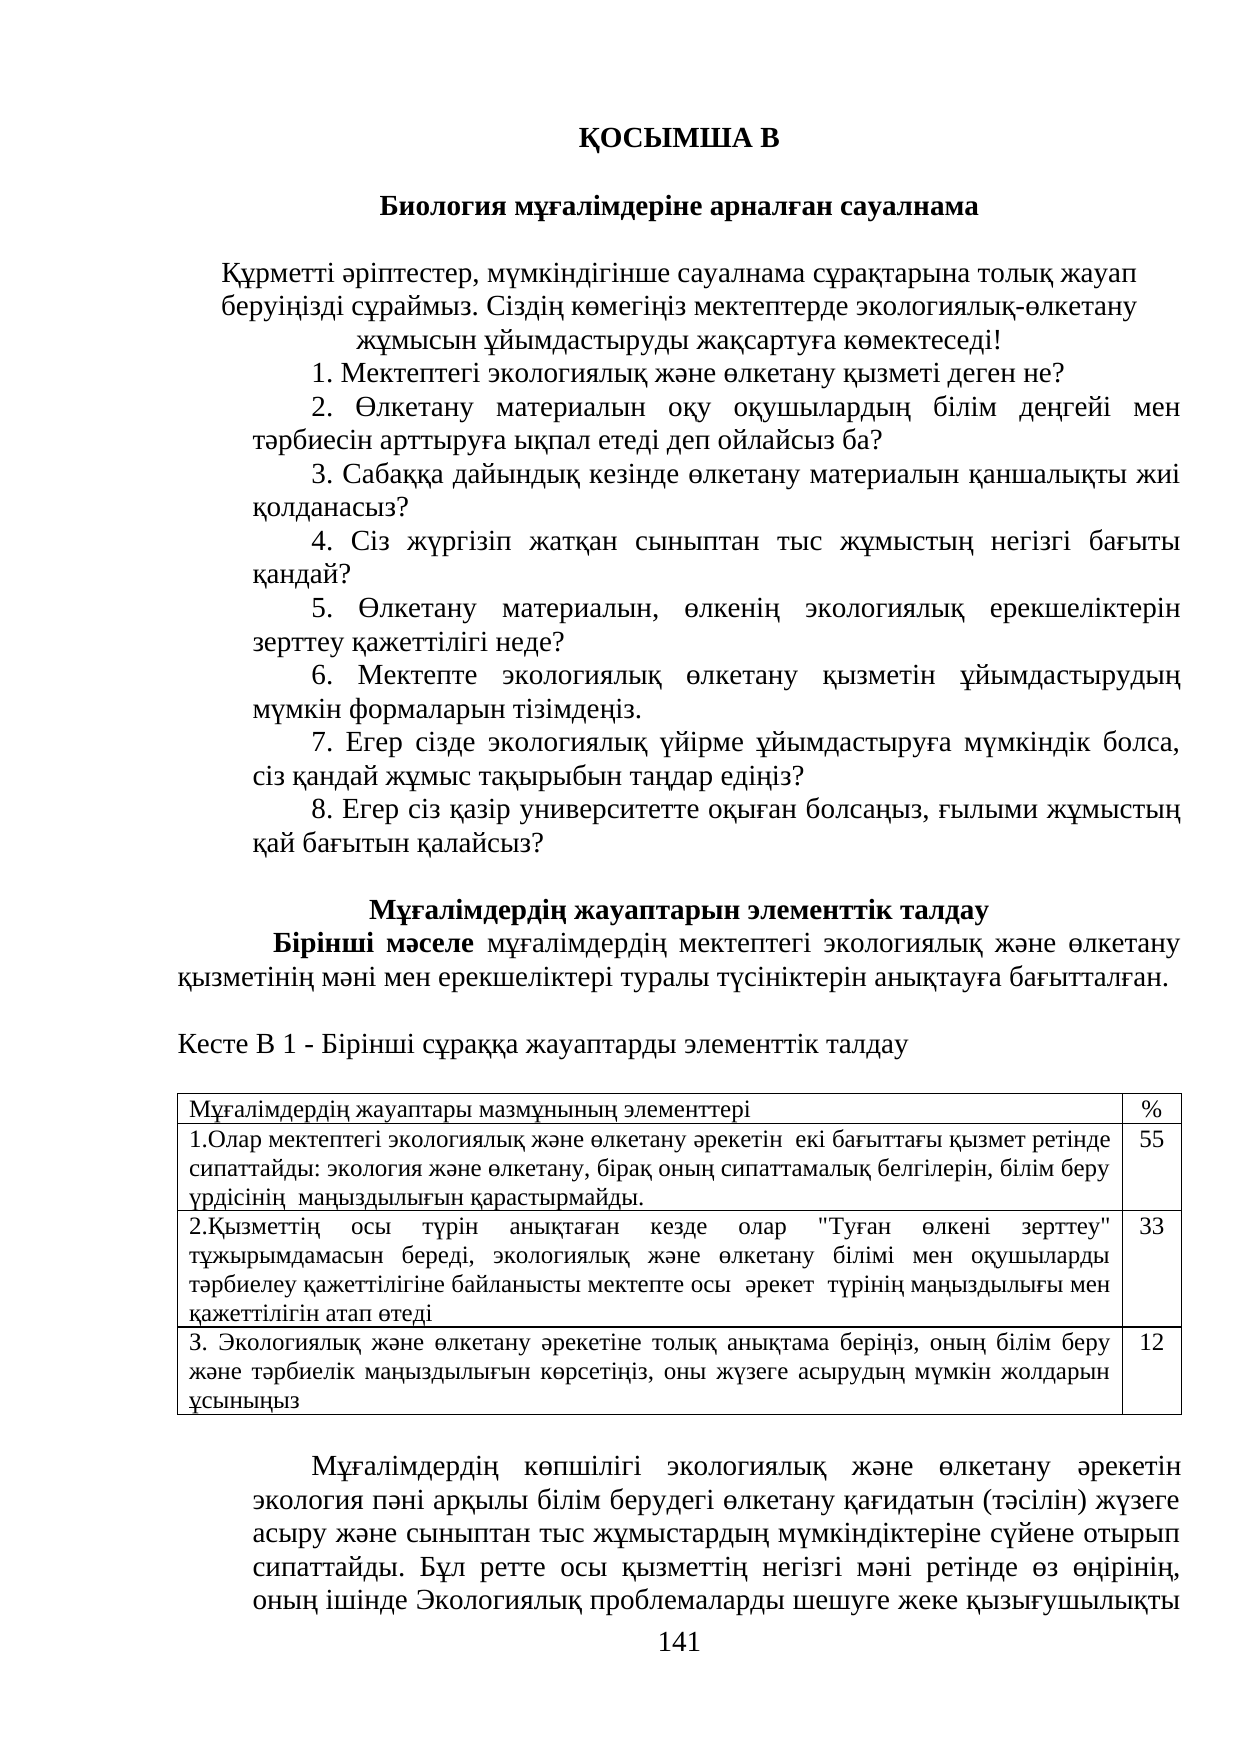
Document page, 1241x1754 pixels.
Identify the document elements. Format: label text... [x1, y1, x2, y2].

table_cell 33 [1123, 1211, 1181, 1326]
table_cell 2.Қызметтің осы түрін анықтаған кезде олар "Туған өлкені зерттеу" тұжырымдамасын береді, экологиялық және өлкетану білімі мен оқушыларды тәрбиелеу қажеттілігіне байланысты мектепте осы әрекет түрінің маңыздылығы мен қажеттілігін атап өтеді [178, 1211, 1122, 1326]
table_header Мұғалімдердің жауаптары мазмұнының элементтері [178, 1094, 1122, 1123]
text 4. Сіз жүргізіп жатқан сыныптан тыс жұмыстың негізгі бағыты қандай? [252, 523, 1181, 590]
table_cell 1.Олар мектептегі экологиялық және өлкетану әрекетін екі бағыттағы қызмет ретінде сипаттайды: экология және өлкетану, бірақ оның сипаттамалық белгілерін, білім беру үрдісінің маңыздылығын қарастырмайды. [178, 1124, 1122, 1210]
text 2. Өлкетану материалын оқу оқушылардың білім деңгейі мен тәрбиесін арттыруға ықпал етеді деп ойлайсыз ба? [252, 389, 1181, 456]
table_cell 55 [1123, 1124, 1181, 1210]
text Биология мұғалімдеріне арналған сауалнама [177, 188, 1181, 221]
text Кесте В 1 - Бірінші сұраққа жауаптарды элементтік талдау [177, 1026, 1181, 1060]
text 8. Егер сіз қазір университетте оқыған болсаңыз, ғылыми жұмыстың қай бағытын қалайсыз? [252, 791, 1181, 858]
text Бірінші мәселе мұғалімдердің мектептегі экологиялық және өлкетану қызметінің мәні мен ерекшеліктері туралы түсініктерін анықтауға бағытталған. [177, 926, 1181, 993]
text Мұғалімдердің жауаптарын элементтік талдау [177, 892, 1181, 926]
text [252, 1448, 1181, 1616]
text 7. Егер сізде экологиялық үйірме ұйымдастыруға мүмкіндік болса, сіз қандай жұмыс тақырыбын таңдар едіңіз? [252, 724, 1181, 791]
text ҚОСЫМША В [177, 121, 1181, 154]
table_header % [1123, 1094, 1181, 1123]
text 5. Өлкетану материалын, өлкенің экологиялық ерекшеліктерін зерттеу қажеттілігі неде? [252, 590, 1181, 657]
text Құрметті әріптестер, мүмкіндігінше сауалнама сұрақтарына толық жауап беруіңізді сұраймыз. Сіздің көмегіңіз мектептерде экологиялық-өлкетану жұмысын ұйымдастыруды жақсартуға көмектеседі! [177, 255, 1181, 355]
table_cell З. Экологиялық және өлкетану әрекетіне толық анықтама беріңіз, оның білім беру және тәрбиелік маңыздылығын көрсетіңіз, оны жүзеге асырудың мүмкін жолдарын ұсыныңыз [178, 1328, 1122, 1414]
table_cell 12 [1123, 1328, 1181, 1414]
text 3. Сабаққа дайындық кезінде өлкетану материалын қаншалықты жиі қолданасыз? [252, 456, 1181, 523]
text 6. Мектепте экологиялық өлкетану қызметін ұйымдастырудың мүмкін формаларын тізімдеңіз. [252, 657, 1181, 724]
text 1. Мектептегі экологиялық және өлкетану қызметі деген не? [252, 355, 1181, 389]
